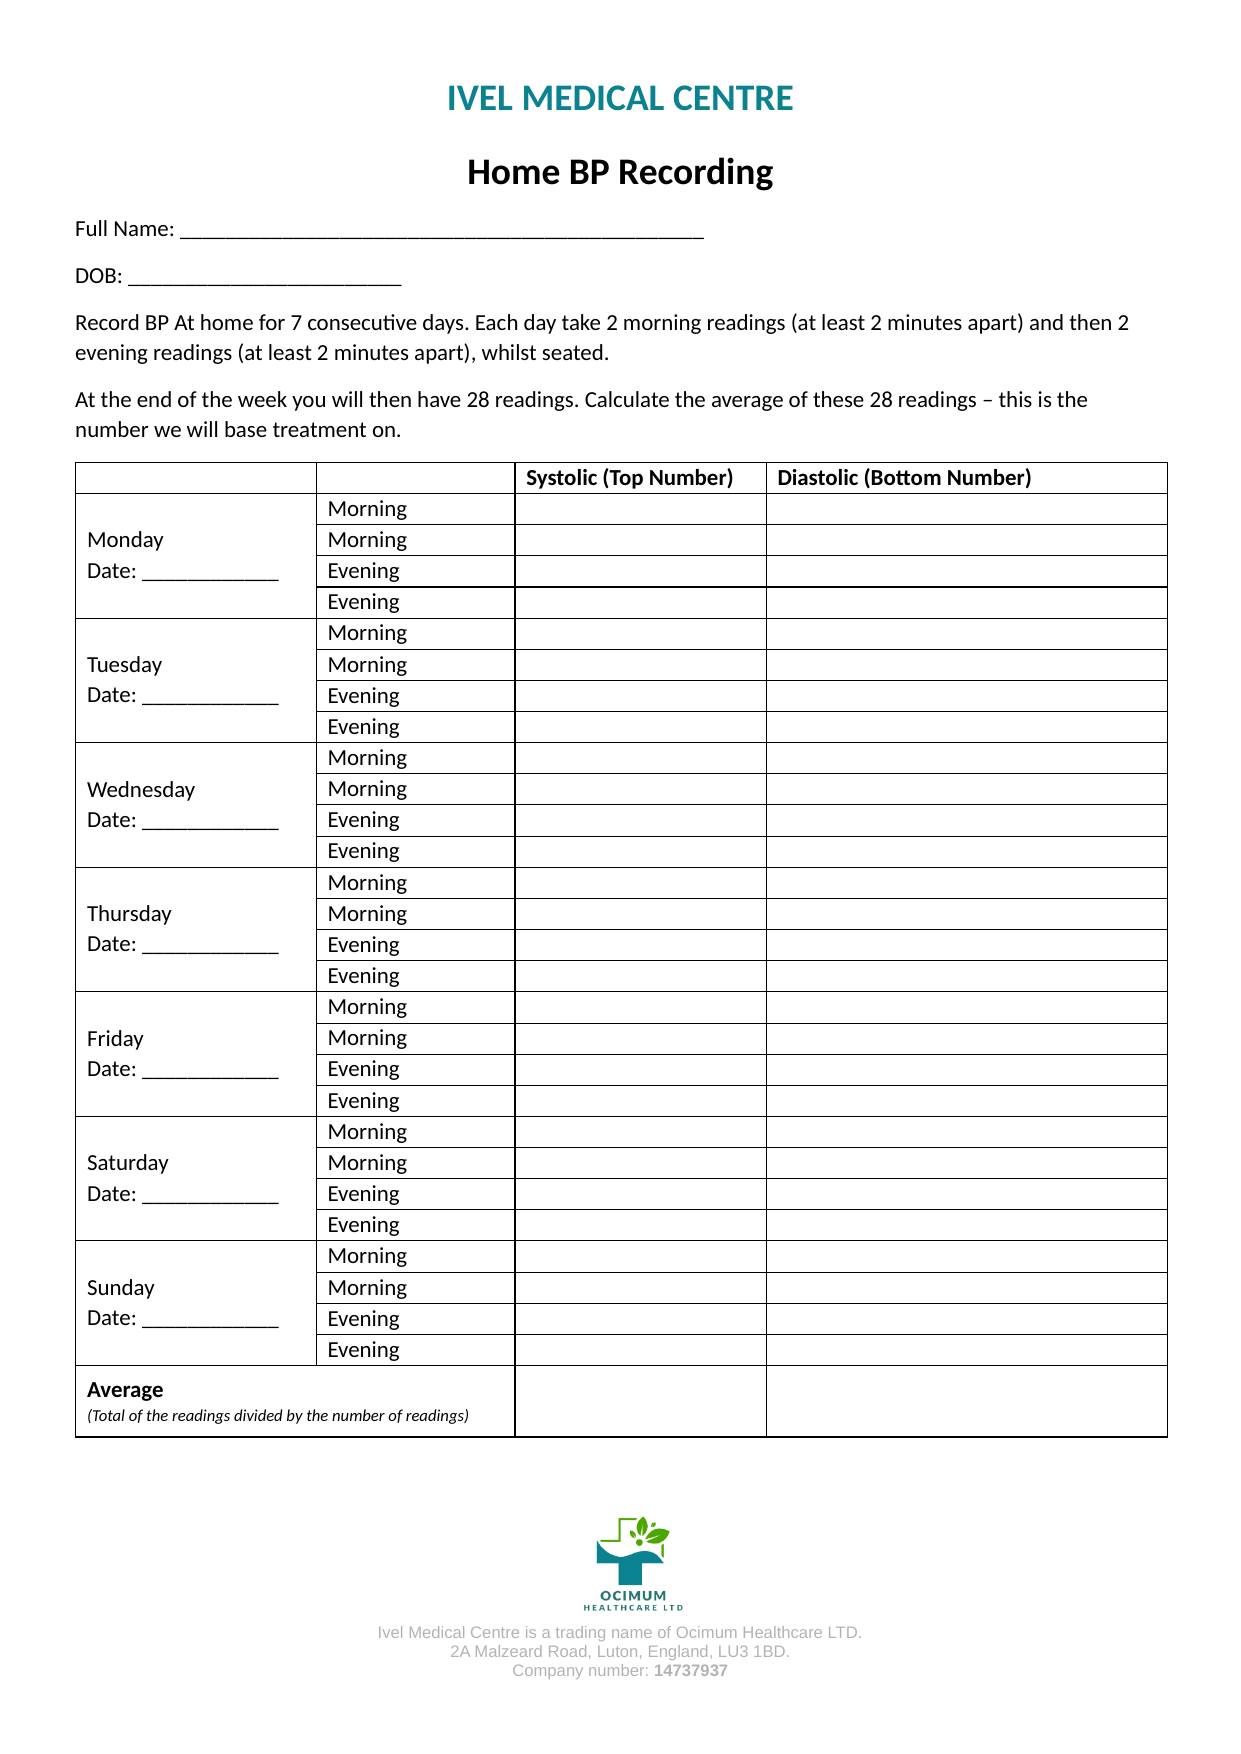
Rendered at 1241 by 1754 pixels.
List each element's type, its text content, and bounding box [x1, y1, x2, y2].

table_cell [767, 588, 1167, 617]
table_cell [767, 1241, 1167, 1272]
table_cell Morning [317, 650, 514, 680]
table_cell Evening [317, 1335, 514, 1365]
table_cell Morning [317, 1148, 514, 1178]
table_cell [767, 681, 1167, 711]
table_cell Evening [317, 961, 514, 991]
table_cell [767, 1179, 1167, 1209]
table_cell Average (Total of the readings divided by the number of readings) [76, 1366, 514, 1436]
table_cell [767, 868, 1167, 898]
text At the end of the week you will then have 28 readings. Calculate the average of these 28 readings – this is the number we will base treatment on. [75, 385, 1165, 443]
table_cell Evening [317, 1055, 514, 1085]
table_cell Morning [317, 743, 514, 773]
table_cell Evening [317, 1304, 514, 1334]
table_cell [767, 743, 1167, 773]
table_cell Saturday Date: ____________ [76, 1117, 316, 1240]
table_cell Sunday Date: ____________ [76, 1241, 316, 1365]
table_header [317, 463, 514, 493]
table_cell [516, 1210, 766, 1240]
table_cell [516, 774, 766, 804]
table_cell Evening [317, 837, 514, 867]
table_header [76, 463, 316, 493]
table_cell Thursday Date: ____________ [76, 868, 316, 991]
table_cell Morning [317, 899, 514, 929]
table_cell [516, 1055, 766, 1085]
table_cell [767, 525, 1167, 555]
table_cell Evening [317, 1210, 514, 1240]
table_cell Morning [317, 992, 514, 1022]
table_cell [516, 712, 766, 742]
table_cell Tuesday Date: ____________ [76, 619, 316, 742]
table_cell [767, 1055, 1167, 1085]
table_cell [767, 712, 1167, 742]
text Record BP At home for 7 consecutive days. Each day take 2 morning readings (at least 2 minutes apart) and then 2 evening readings (at least 2 minutes apart), whilst seated. [75, 308, 1165, 366]
table_cell [516, 930, 766, 960]
table_cell [516, 588, 766, 617]
table_cell [767, 1304, 1167, 1334]
table_cell [516, 1024, 766, 1053]
table_cell Evening [317, 712, 514, 742]
table_cell [516, 525, 766, 555]
table_cell [767, 961, 1167, 991]
text Home BP Recording [75, 148, 1165, 193]
table_cell [516, 681, 766, 711]
table_cell [767, 1086, 1167, 1116]
table_cell [767, 899, 1167, 929]
table_cell Morning [317, 1117, 514, 1147]
table_cell [767, 494, 1167, 524]
table_cell Morning [317, 1024, 514, 1053]
table_cell [767, 1335, 1167, 1365]
table_cell Morning [317, 494, 514, 524]
table_cell [767, 930, 1167, 960]
table_cell Monday Date: ____________ [76, 494, 316, 617]
table_cell [767, 619, 1167, 649]
table_cell [516, 556, 766, 586]
table_cell [516, 1304, 766, 1334]
table_cell Evening [317, 588, 514, 617]
table_cell [516, 1179, 766, 1209]
table_cell [767, 1366, 1167, 1436]
table_cell [516, 868, 766, 898]
picture [579, 1509, 686, 1614]
table_cell [516, 992, 766, 1022]
table_header Systolic (Top Number) [516, 463, 766, 493]
table_cell Evening [317, 1086, 514, 1116]
text Full Name: ______________________________________________ [75, 214, 1165, 242]
table_cell [516, 899, 766, 929]
table_cell [767, 992, 1167, 1022]
table_cell [767, 1210, 1167, 1240]
table_cell [516, 619, 766, 649]
table_cell [767, 1117, 1167, 1147]
table_cell [516, 1148, 766, 1178]
table_cell [516, 1366, 766, 1436]
table_cell [767, 774, 1167, 804]
table_cell [516, 650, 766, 680]
table_cell [516, 837, 766, 867]
table_cell Morning [317, 774, 514, 804]
table_cell [767, 1024, 1167, 1053]
table_cell [516, 1241, 766, 1272]
table_header Diastolic (Bottom Number) [767, 463, 1167, 493]
table_cell Morning [317, 1241, 514, 1272]
table_cell [516, 743, 766, 773]
table_cell [767, 1273, 1167, 1303]
table_cell [516, 1086, 766, 1116]
table_cell Evening [317, 681, 514, 711]
table_cell Evening [317, 556, 514, 586]
table_cell [767, 805, 1167, 836]
table_cell [516, 1273, 766, 1303]
table_cell [767, 1148, 1167, 1178]
table_cell [767, 556, 1167, 586]
table_cell Morning [317, 525, 514, 555]
table_cell Evening [317, 930, 514, 960]
table_cell Friday Date: ____________ [76, 992, 316, 1116]
table_cell [516, 494, 766, 524]
table_cell [516, 805, 766, 836]
table_cell Wednesday Date: ____________ [76, 743, 316, 867]
table_cell [516, 1117, 766, 1147]
table_cell [767, 837, 1167, 867]
table_cell Morning [317, 868, 514, 898]
table_cell Morning [317, 619, 514, 649]
table_cell Evening [317, 1179, 514, 1209]
table_cell Morning [317, 1273, 514, 1303]
table_cell Evening [317, 805, 514, 836]
table_cell [516, 1335, 766, 1365]
text DOB: ________________________ [75, 261, 1165, 289]
table_cell [767, 650, 1167, 680]
table_cell [516, 961, 766, 991]
